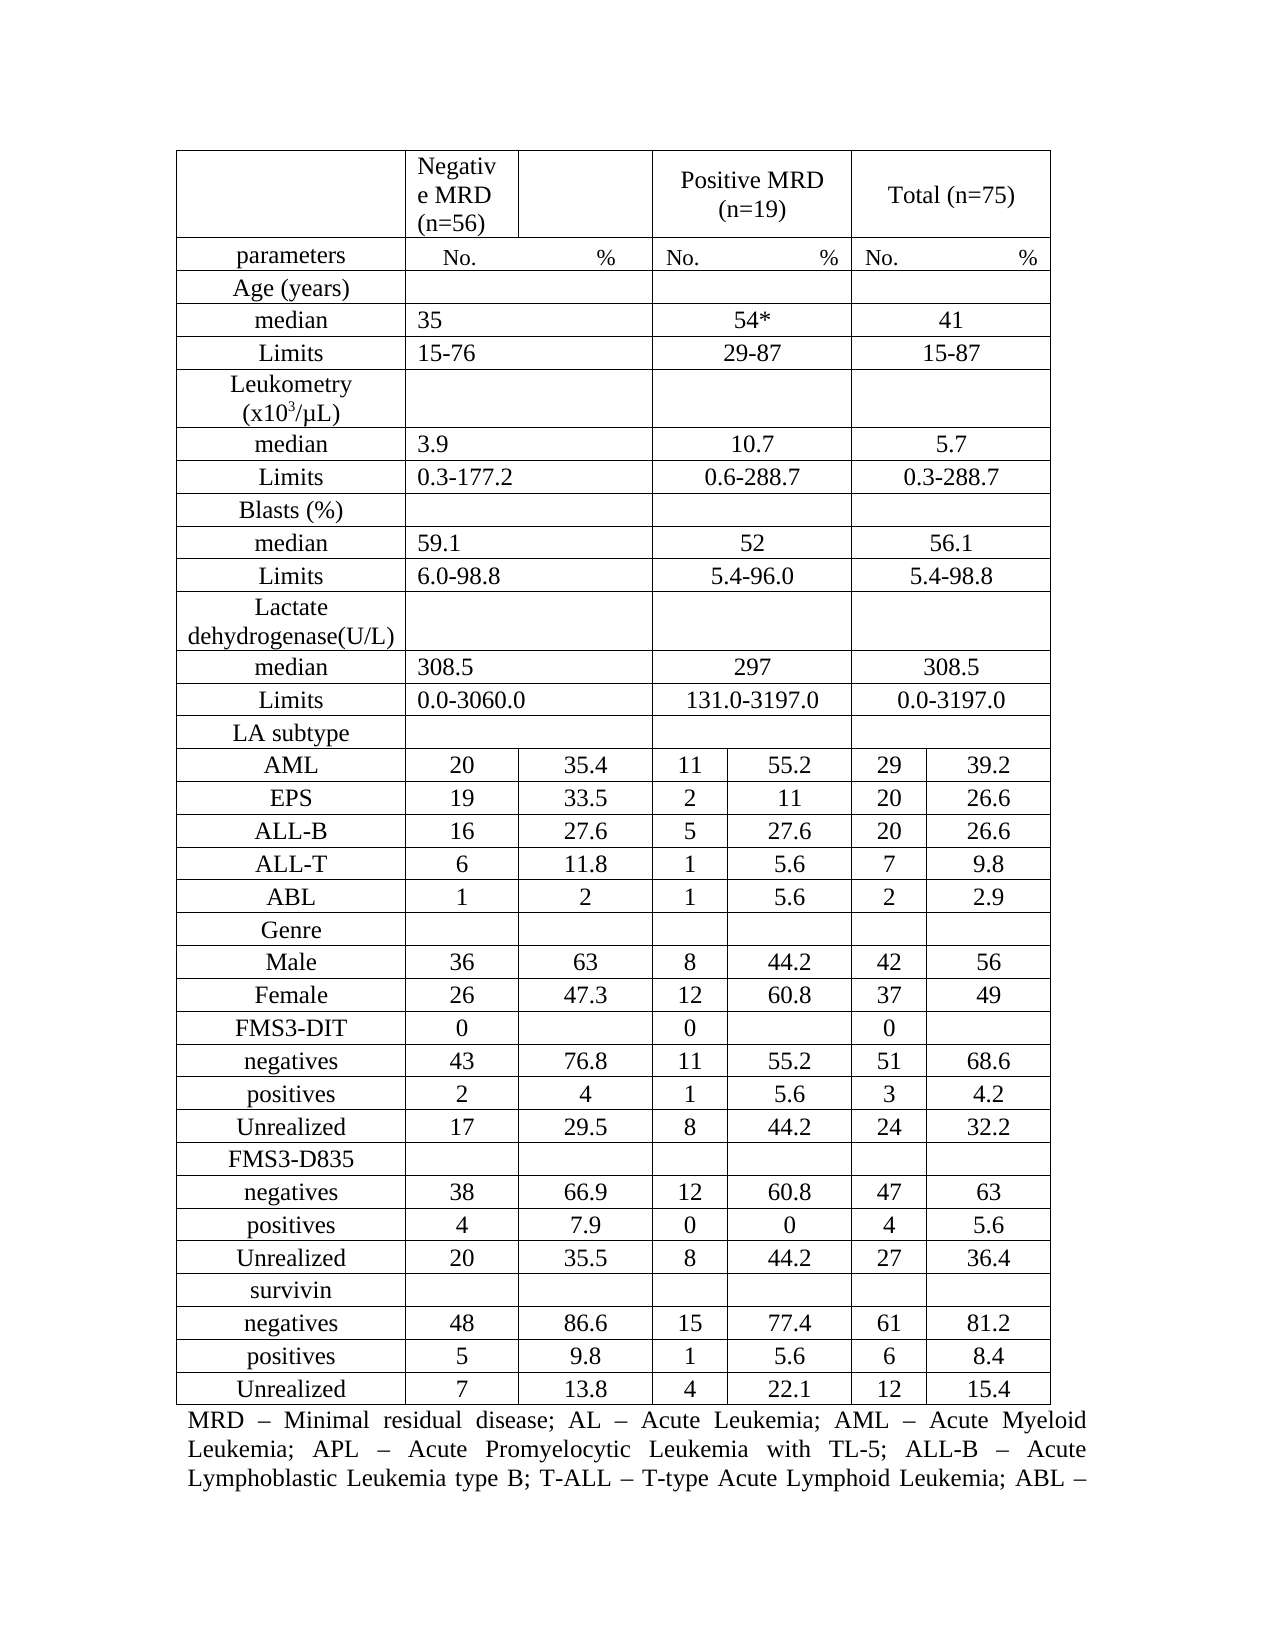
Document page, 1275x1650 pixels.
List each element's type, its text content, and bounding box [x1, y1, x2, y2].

table_cell Genre [177, 913, 405, 945]
table_cell Unrealized [177, 1241, 405, 1273]
table_cell median [177, 527, 405, 558]
table_cell 35.5 [519, 1241, 652, 1273]
table_header Positive MRD (n=19) [653, 151, 851, 237]
table_cell parameters [177, 238, 405, 270]
table_cell 15.4 [927, 1373, 1050, 1404]
table_cell 0.3-288.7 [852, 461, 1050, 493]
table_cell [653, 1143, 727, 1175]
table_cell [852, 370, 1050, 427]
table_cell 5.7 [852, 428, 1050, 460]
table_cell 11 [653, 1045, 727, 1076]
table_cell 0.6-288.7 [653, 461, 851, 493]
table_cell Female [177, 979, 405, 1011]
table_cell median [177, 304, 405, 336]
table_cell EPS [177, 782, 405, 814]
table_cell ALL-T [177, 848, 405, 879]
table_cell 5.6 [728, 1077, 851, 1109]
table_cell AML [177, 749, 405, 781]
table_cell 51 [852, 1045, 926, 1076]
table_cell 4 [519, 1077, 652, 1109]
table_cell 19 [406, 782, 518, 814]
table_cell 81.2 [927, 1307, 1050, 1339]
table_cell 4 [653, 1373, 727, 1404]
table_cell median [177, 651, 405, 682]
table_cell 39.2 [927, 749, 1050, 781]
table_cell 308.5 [852, 651, 1050, 682]
table_cell [852, 716, 1050, 748]
table_cell 11 [653, 749, 727, 781]
table_cell Limits [177, 461, 405, 493]
table_cell positives [177, 1077, 405, 1109]
table_cell Limits [177, 684, 405, 715]
table_cell [927, 1274, 1050, 1306]
table_cell 1 [653, 848, 727, 879]
table_cell Limits [177, 559, 405, 591]
table_cell [728, 1012, 851, 1043]
table_cell 5 [406, 1340, 518, 1372]
table_cell [406, 370, 652, 427]
table_cell 56 [927, 946, 1050, 978]
table_cell [519, 1274, 652, 1306]
table_header [519, 151, 652, 237]
table_cell 5.6 [728, 848, 851, 879]
table_cell 42 [852, 946, 926, 978]
table_cell 59.1 [406, 527, 652, 558]
table_cell 76.8 [519, 1045, 652, 1076]
table_cell 20 [852, 782, 926, 814]
table_cell 36 [406, 946, 518, 978]
table_cell 3.9 [406, 428, 652, 460]
table_cell 1 [653, 880, 727, 912]
table_cell [406, 913, 518, 945]
table_cell [927, 913, 1050, 945]
table_cell 7 [406, 1373, 518, 1404]
table_cell 2 [852, 880, 926, 912]
table_cell [653, 913, 727, 945]
table_cell 0 [852, 1012, 926, 1043]
table_cell [519, 1012, 652, 1043]
table_cell Age (years) [177, 271, 405, 303]
table_cell No. % [852, 238, 1050, 270]
table_cell 38 [406, 1176, 518, 1207]
table_cell 33.5 [519, 782, 652, 814]
table_cell 4.2 [927, 1077, 1050, 1109]
table_cell 43 [406, 1045, 518, 1076]
table_cell Unrealized [177, 1373, 405, 1404]
table_cell [852, 271, 1050, 303]
table_cell 52 [653, 527, 851, 558]
table_cell 1 [653, 1077, 727, 1109]
table_cell [852, 1143, 926, 1175]
table_cell 5 [653, 815, 727, 847]
table_cell 2.9 [927, 880, 1050, 912]
table_header [177, 151, 405, 237]
table_cell [406, 1274, 518, 1306]
table_cell 29.5 [519, 1110, 652, 1142]
table_cell 77.4 [728, 1307, 851, 1339]
table_cell 4 [406, 1209, 518, 1240]
table_cell 12 [653, 1176, 727, 1207]
table_cell 29 [852, 749, 926, 781]
table_cell 32.2 [927, 1110, 1050, 1142]
table_cell 63 [927, 1176, 1050, 1207]
table_cell ABL [177, 880, 405, 912]
table_cell 56.1 [852, 527, 1050, 558]
table_cell 0 [406, 1012, 518, 1043]
table_cell No. % [653, 238, 851, 270]
table_cell 26.6 [927, 815, 1050, 847]
table_cell 12 [653, 979, 727, 1011]
table_cell 66.9 [519, 1176, 652, 1207]
table_cell [653, 370, 851, 427]
table_cell negatives [177, 1176, 405, 1207]
table_cell 11.8 [519, 848, 652, 879]
table_cell 0.0-3197.0 [852, 684, 1050, 715]
table_cell 7.9 [519, 1209, 652, 1240]
table_cell survivin [177, 1274, 405, 1306]
table_cell [852, 592, 1050, 650]
table_cell 60.8 [728, 1176, 851, 1207]
table_cell [927, 1012, 1050, 1043]
table_cell 44.2 [728, 946, 851, 978]
table_cell Unrealized [177, 1110, 405, 1142]
table_cell [653, 716, 851, 748]
table_cell FMS3-DIT [177, 1012, 405, 1043]
table_cell 55.2 [728, 749, 851, 781]
table_cell median [177, 428, 405, 460]
table_cell [406, 592, 652, 650]
table_cell 0 [653, 1012, 727, 1043]
table_cell 2 [519, 880, 652, 912]
table_cell 1 [406, 880, 518, 912]
table_cell [728, 1274, 851, 1306]
table_cell 48 [406, 1307, 518, 1339]
table_cell 6 [852, 1340, 926, 1372]
table_cell 297 [653, 651, 851, 682]
table_cell 15-76 [406, 337, 652, 368]
table_cell 1 [653, 1340, 727, 1372]
table_cell LA subtype [177, 716, 405, 748]
table_cell 5.4-96.0 [653, 559, 851, 591]
table_cell 26 [406, 979, 518, 1011]
table_cell 9.8 [519, 1340, 652, 1372]
table_cell [728, 913, 851, 945]
table_cell positives [177, 1209, 405, 1240]
table_cell 8 [653, 1110, 727, 1142]
table_cell 0 [653, 1209, 727, 1240]
table_cell 2 [653, 782, 727, 814]
table_cell 16 [406, 815, 518, 847]
table_cell 20 [852, 815, 926, 847]
table_cell 8 [653, 1241, 727, 1273]
table_cell 27 [852, 1241, 926, 1273]
table_cell [519, 913, 652, 945]
table_cell Male [177, 946, 405, 978]
table_cell positives [177, 1340, 405, 1372]
table_cell 49 [927, 979, 1050, 1011]
table_cell 55.2 [728, 1045, 851, 1076]
table_cell [406, 716, 652, 748]
table_cell negatives [177, 1045, 405, 1076]
table_cell 5.6 [927, 1209, 1050, 1240]
table_header Negative MRD (n=56) [406, 151, 518, 237]
table_cell 6.0-98.8 [406, 559, 652, 591]
table_cell [653, 271, 851, 303]
table_cell 5.6 [728, 880, 851, 912]
table_cell Leukometry (x103/µL) [177, 370, 405, 427]
table_cell 63 [519, 946, 652, 978]
table_cell 2 [406, 1077, 518, 1109]
table_cell 41 [852, 304, 1050, 336]
table_cell 27.6 [519, 815, 652, 847]
table_cell 5.6 [728, 1340, 851, 1372]
table_cell No. % [406, 238, 652, 270]
table_cell 44.2 [728, 1110, 851, 1142]
table_cell 35 [406, 304, 652, 336]
table_cell [653, 592, 851, 650]
table_cell [653, 1274, 727, 1306]
table_header Total (n=75) [852, 151, 1050, 237]
table_cell [406, 494, 652, 526]
table_cell [728, 1143, 851, 1175]
table_cell 29-87 [653, 337, 851, 368]
table_cell 12 [852, 1373, 926, 1404]
table_cell 8.4 [927, 1340, 1050, 1372]
table_cell [406, 271, 652, 303]
table_cell 131.0-3197.0 [653, 684, 851, 715]
table_cell 47 [852, 1176, 926, 1207]
table_cell 8 [653, 946, 727, 978]
table_cell 24 [852, 1110, 926, 1142]
table_cell 9.8 [927, 848, 1050, 879]
table_cell 4 [852, 1209, 926, 1240]
table_cell Blasts (%) [177, 494, 405, 526]
table_cell ALL-B [177, 815, 405, 847]
table_cell 44.2 [728, 1241, 851, 1273]
table_cell negatives [177, 1307, 405, 1339]
table_cell 61 [852, 1307, 926, 1339]
table_cell 86.6 [519, 1307, 652, 1339]
table_cell 0.3-177.2 [406, 461, 652, 493]
table_cell 6 [406, 848, 518, 879]
table_cell 47.3 [519, 979, 652, 1011]
table_cell 17 [406, 1110, 518, 1142]
table_cell 308.5 [406, 651, 652, 682]
table_cell [406, 1143, 518, 1175]
table_cell 60.8 [728, 979, 851, 1011]
table_cell 35.4 [519, 749, 652, 781]
table_cell Lactate dehydrogenase(U/L) [177, 592, 405, 650]
table_cell 22.1 [728, 1373, 851, 1404]
table_cell 15 [653, 1307, 727, 1339]
table_cell 11 [728, 782, 851, 814]
table_cell 7 [852, 848, 926, 879]
table_cell [852, 913, 926, 945]
table_cell 37 [852, 979, 926, 1011]
table_cell 26.6 [927, 782, 1050, 814]
table_cell 36.4 [927, 1241, 1050, 1273]
table_cell [519, 1143, 652, 1175]
table_cell 15-87 [852, 337, 1050, 368]
table_cell [927, 1143, 1050, 1175]
table_cell 0.0-3060.0 [406, 684, 652, 715]
table_cell 5.4-98.8 [852, 559, 1050, 591]
table_cell 68.6 [927, 1045, 1050, 1076]
table_cell 20 [406, 1241, 518, 1273]
table_cell 27.6 [728, 815, 851, 847]
table_cell 0 [728, 1209, 851, 1240]
table_cell 13.8 [519, 1373, 652, 1404]
table_cell 20 [406, 749, 518, 781]
table_cell Limits [177, 337, 405, 368]
table_cell 3 [852, 1077, 926, 1109]
table_cell FMS3-D835 [177, 1143, 405, 1175]
table_cell [852, 494, 1050, 526]
table_cell [852, 1274, 926, 1306]
table_cell 10.7 [653, 428, 851, 460]
table_cell 54* [653, 304, 851, 336]
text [187, 1405, 1087, 1492]
table_cell [653, 494, 851, 526]
